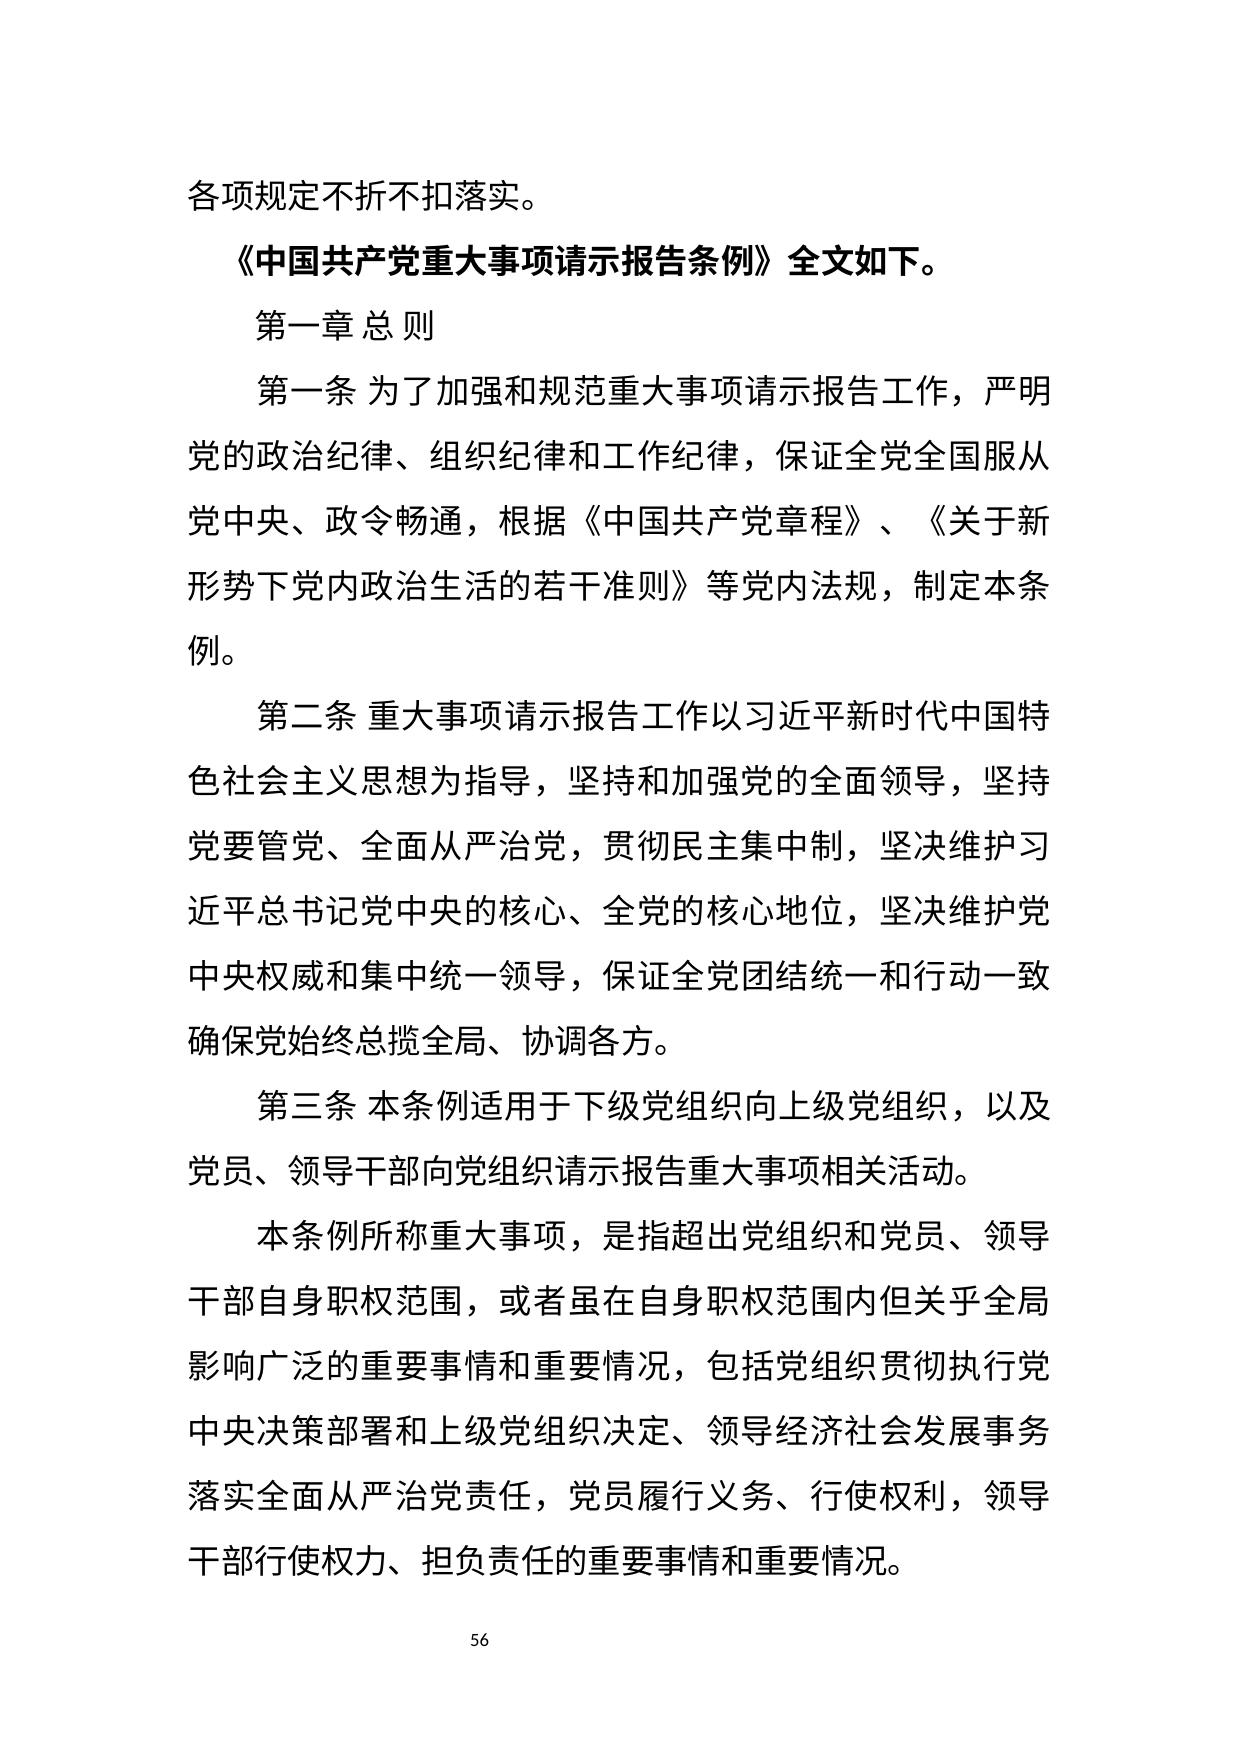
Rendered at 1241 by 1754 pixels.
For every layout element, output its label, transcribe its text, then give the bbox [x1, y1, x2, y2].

text 第二条 重大事项请示报告工作以习近平新时代中国特色社会主义思想为指导，坚持和加强党的全面领导，坚持党要管党、全面从严治党，贯彻民主集中制，坚决维护习近平总书记党中央的核心、全党的核心地位，坚决维护党中央权威和集中统一领导，保证全党团结统一和行动一致，确保党始终总揽全局、协调各方。 [187, 682, 1053, 1072]
text 本条例所称重大事项，是指超出党组织和党员、领导干部自身职权范围，或者虽在自身职权范围内但关乎全局、影响广泛的重要事情和重要情况，包括党组织贯彻执行党中央决策部署和上级党组织决定、领导经济社会发展事务、落实全面从严治党责任，党员履行义务、行使权利，领导干部行使权力、担负责任的重要事情和重要情况。 [187, 1202, 1053, 1592]
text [187, 162, 1053, 227]
text 第一章 总 则 [187, 292, 1053, 357]
text 第一条 为了加强和规范重大事项请示报告工作，严明党的政治纪律、组织纪律和工作纪律，保证全党全国服从党中央、政令畅通，根据《中国共产党章程》、《关于新形势下党内政治生活的若干准则》等党内法规，制定本条例。 [187, 357, 1053, 682]
text 《中国共产党重大事项请示报告条例》全文如下。 [187, 227, 1053, 292]
text 第三条 本条例适用于下级党组织向上级党组织，以及党员、领导干部向党组织请示报告重大事项相关活动。 [187, 1072, 1053, 1202]
